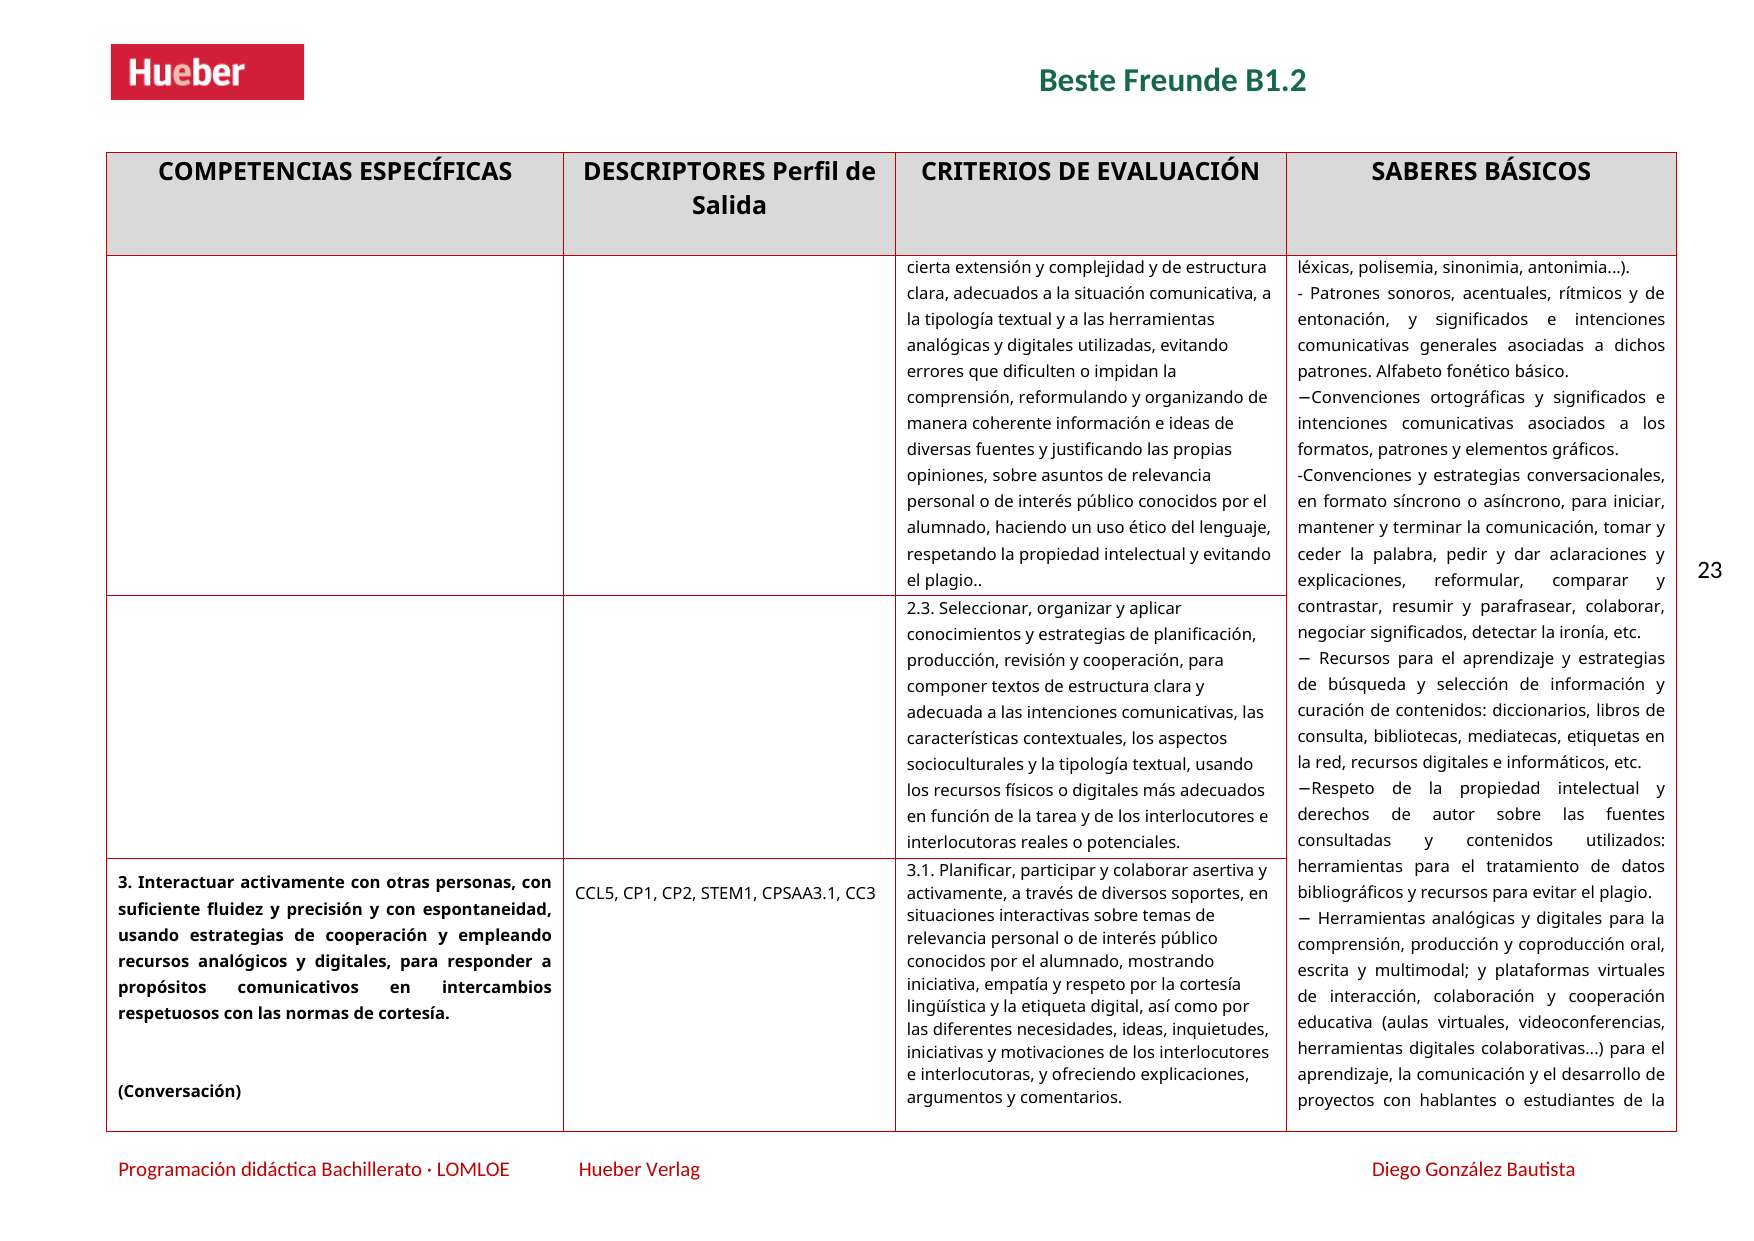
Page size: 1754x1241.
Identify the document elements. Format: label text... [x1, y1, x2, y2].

table_cell 3.1. Planificar, participar y colaborar asertiva y activamente, a través de diversos soportes, en situaciones interactivas sobre temas de relevancia personal o de interés público conocidos por el alumnado, mostrando iniciativa, empatía y respeto por la cortesía lingüística y la etiqueta digital, así como por las diferentes necesidades, ideas, inquietudes, iniciativas y motivaciones de los interlocutores e interlocutoras, y ofreciendo explicaciones, argumentos y comentarios. [896, 859, 1286, 1131]
table_cell [564, 596, 895, 858]
table_cell 2.3. Seleccionar, organizar y aplicar conocimientos y estrategias de planificación, producción, revisión y cooperación, para componer textos de estructura clara y adecuada a las intenciones comunicativas, las características contextuales, los aspectos socioculturales y la tipología textual, usando los recursos físicos o digitales más adecuados en función de la tarea y de los interlocutores e interlocutoras reales o potenciales. [896, 596, 1286, 858]
table_cell [107, 596, 563, 858]
picture [110, 44, 305, 100]
table_header CRITERIOS DE EVALUACIÓN [896, 153, 1286, 255]
table_header COMPETENCIAS ESPECÍFICAS [107, 153, 563, 255]
table_cell CCL5, CP1, CP2, STEM1, CPSAA3.1, CC3 [564, 859, 895, 1131]
table_header SABERES BÁSICOS [1287, 153, 1676, 255]
table_header DESCRIPTORES Perfil de Salida [564, 153, 895, 255]
